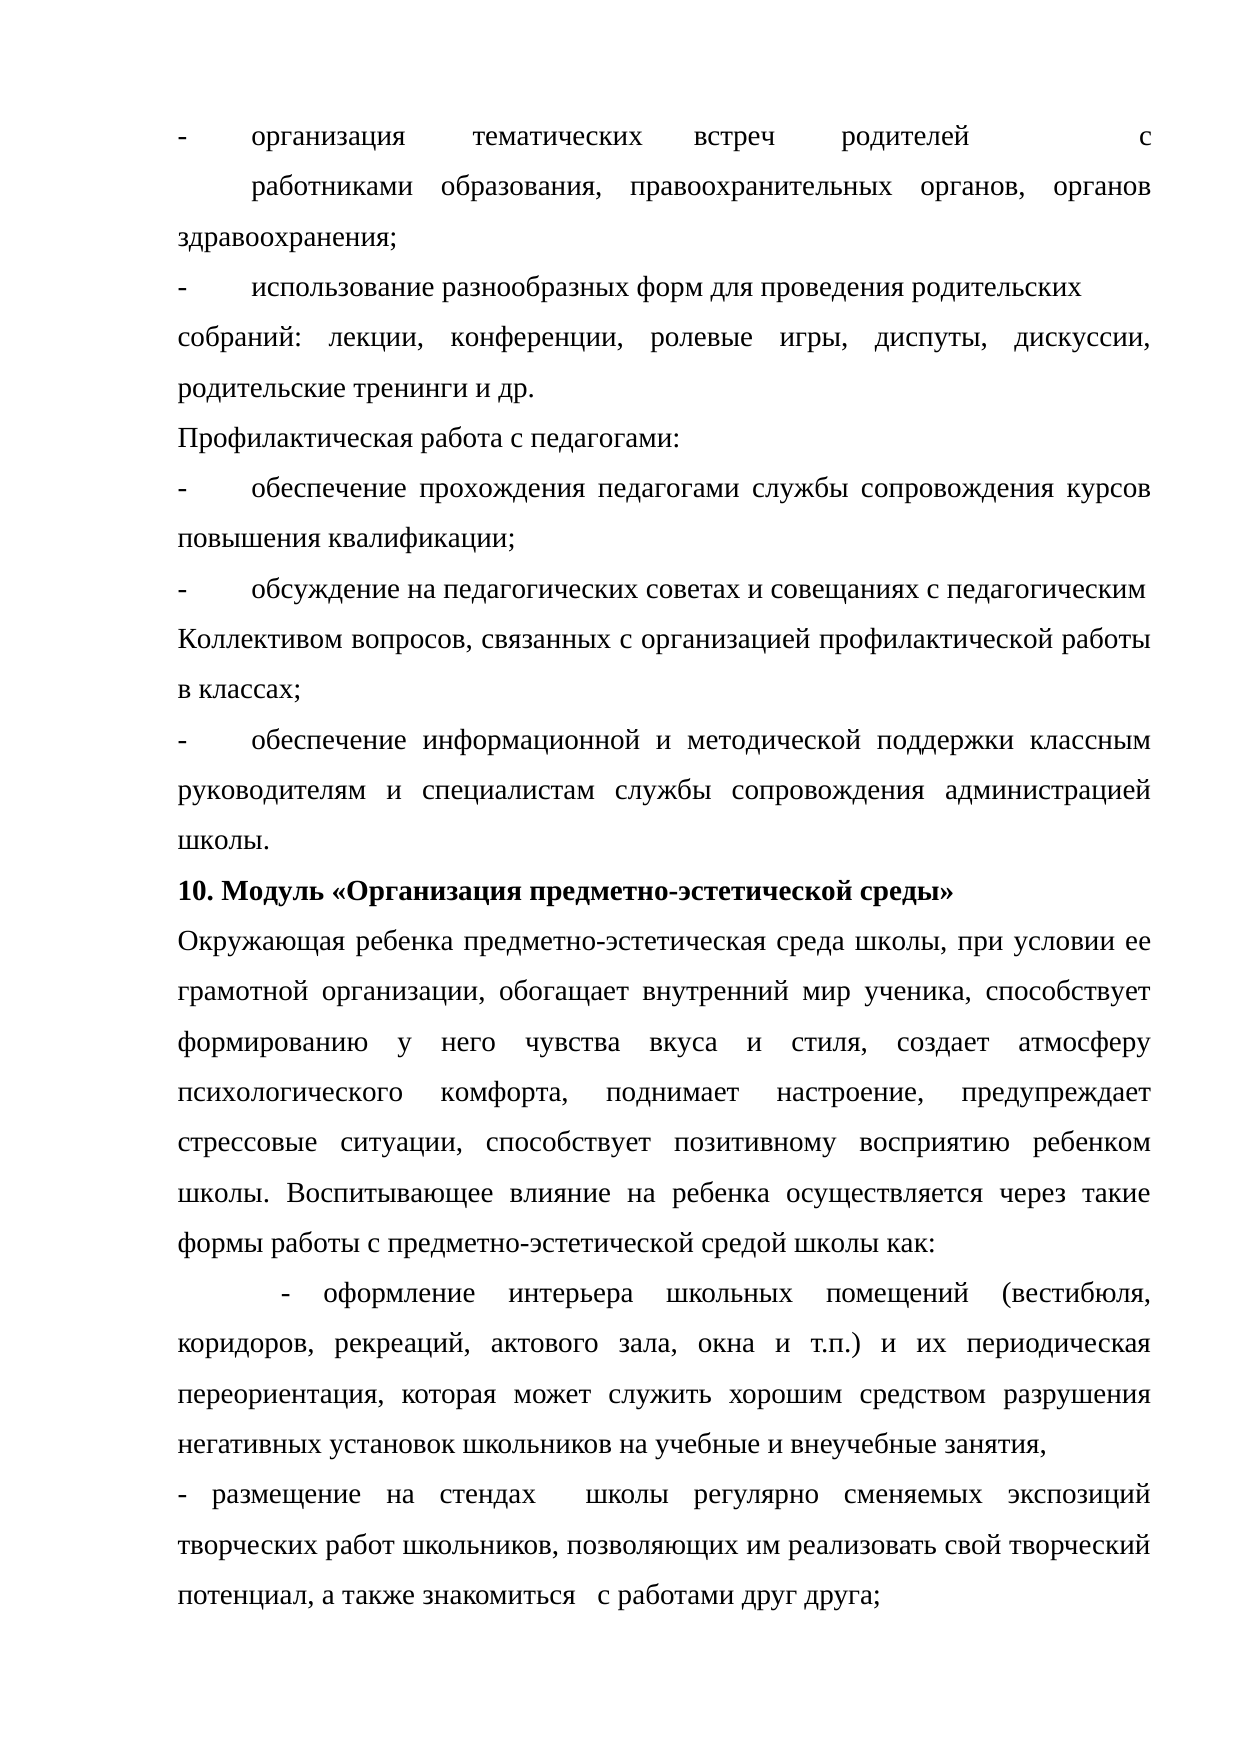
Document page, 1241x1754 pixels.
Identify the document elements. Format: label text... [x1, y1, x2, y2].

text - размещение на стендах школы регулярно сменяемых экспозиций творческих работ школьников, позволяющих им реализовать свой творческий потенциал, а также знакомиться с работами друг друга; [177, 1477, 1152, 1611]
text - обеспечение информационной и методической поддержки классным руководителям и специалистам службы сопровождения администрацией школы. [177, 722, 1152, 856]
text - обеспечение прохождения педагогами службы сопровождения курсов повышения квалификации; [177, 470, 1152, 554]
text 10. Модуль «Организация предметно-эстетической среды» [177, 873, 1152, 906]
text - обсуждение на педагогических советах и совещаниях с педагогическим [177, 571, 1152, 604]
text - использование разнообразных форм для проведения родительских [177, 269, 1152, 303]
text Окружающая ребенка предметно-эстетическая среда школы, при условии ее грамотной организации, обогащает внутренний мир ученика, способствует формированию у него чувства вкуса и стиля, создает атмосферу психологического комфорта, поднимает настроение, предупреждает стрессовые ситуации, способствует позитивному восприятию ребенком школы. Воспитывающее влияние на ребенка осуществляется через такие формы работы с предметно-эстетической средой школы как: [177, 923, 1152, 1258]
text - оформление интерьера школьных помещений (вестибюля, коридоров, рекреаций, актового зала, окна и т.п.) и их периодическая переориентация, которая может служить хорошим средством разрушения негативных установок школьников на учебные и внеучебные занятия, [177, 1275, 1152, 1460]
text Профилактическая работа с педагогами: [177, 420, 1152, 453]
text Коллективом вопросов, связанных с организацией профилактической работы в классах; [177, 621, 1152, 705]
text собраний: лекции, конференции, ролевые игры, диспуты, дискуссии, родительские тренинги и др. [177, 319, 1152, 403]
text - организация тематических встреч родителей с работниками образования, правоохранительных органов, органов здравоохранения; [177, 118, 1152, 252]
